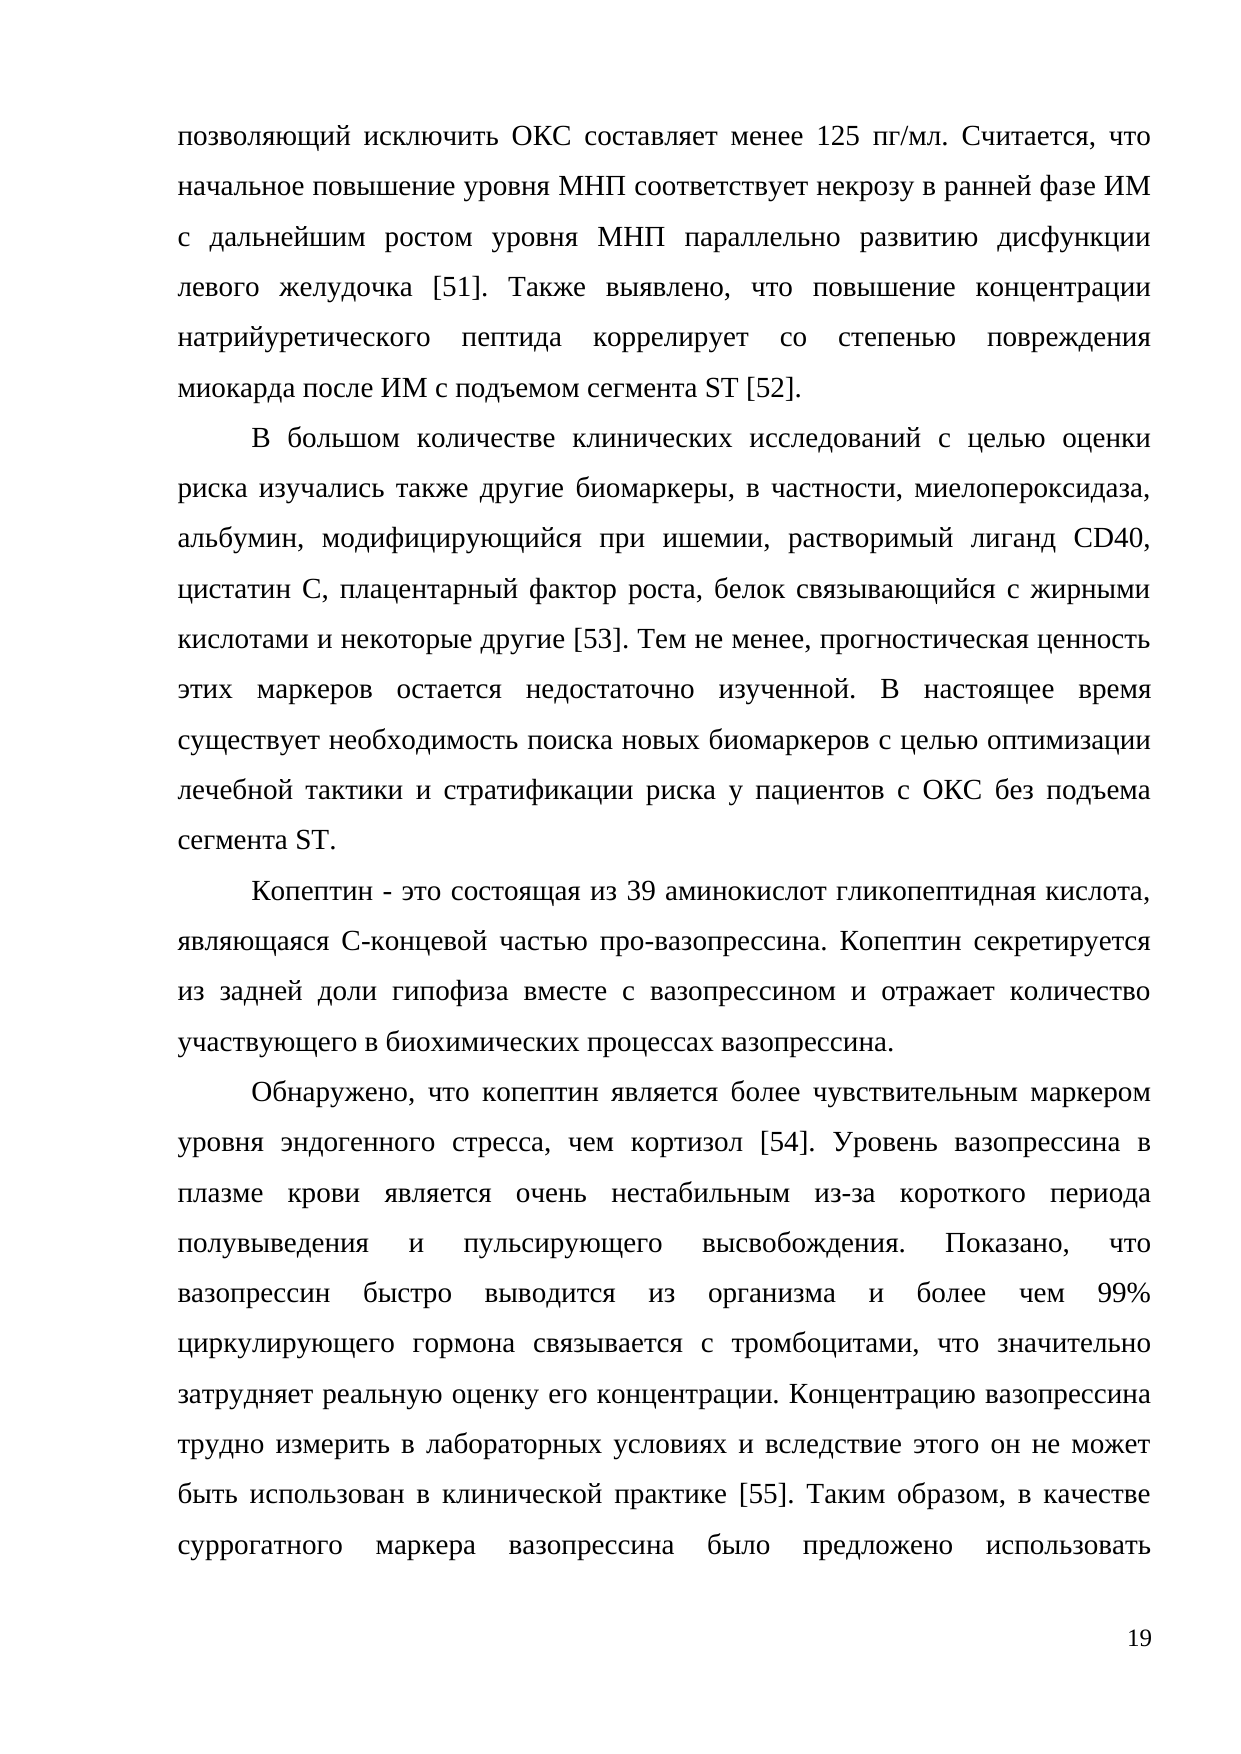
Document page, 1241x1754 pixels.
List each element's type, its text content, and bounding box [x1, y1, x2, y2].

text Копептин - это состоящая из 39 аминокислот гликопептидная кислота, являющаяся C-концевой частью про-вазопрессина. Копептин секретируется из задней доли гипофиза вместе с вазопрессином и отражает количество участвующего в биохимических процессах вазопрессина. [177, 873, 1152, 1057]
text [177, 118, 1152, 403]
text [177, 1074, 1152, 1560]
text В большом количестве клинических исследований с целью оценки риска изучались также другие биомаркеры, в частности, миелопероксидаза, альбумин, модифицирующийся при ишемии, растворимый лиганд CD40, цистатин С, плацентарный фактор роста, белок связывающийся с жирными кислотами и некоторые другие [53]. Тем не менее, прогностическая ценность этих маркеров остается недостаточно изученной. В настоящее время существует необходимость поиска новых биомаркеров с целью оптимизации лечебной тактики и стратификации риска у пациентов с ОКС без подъема сегмента ST. [177, 420, 1152, 856]
